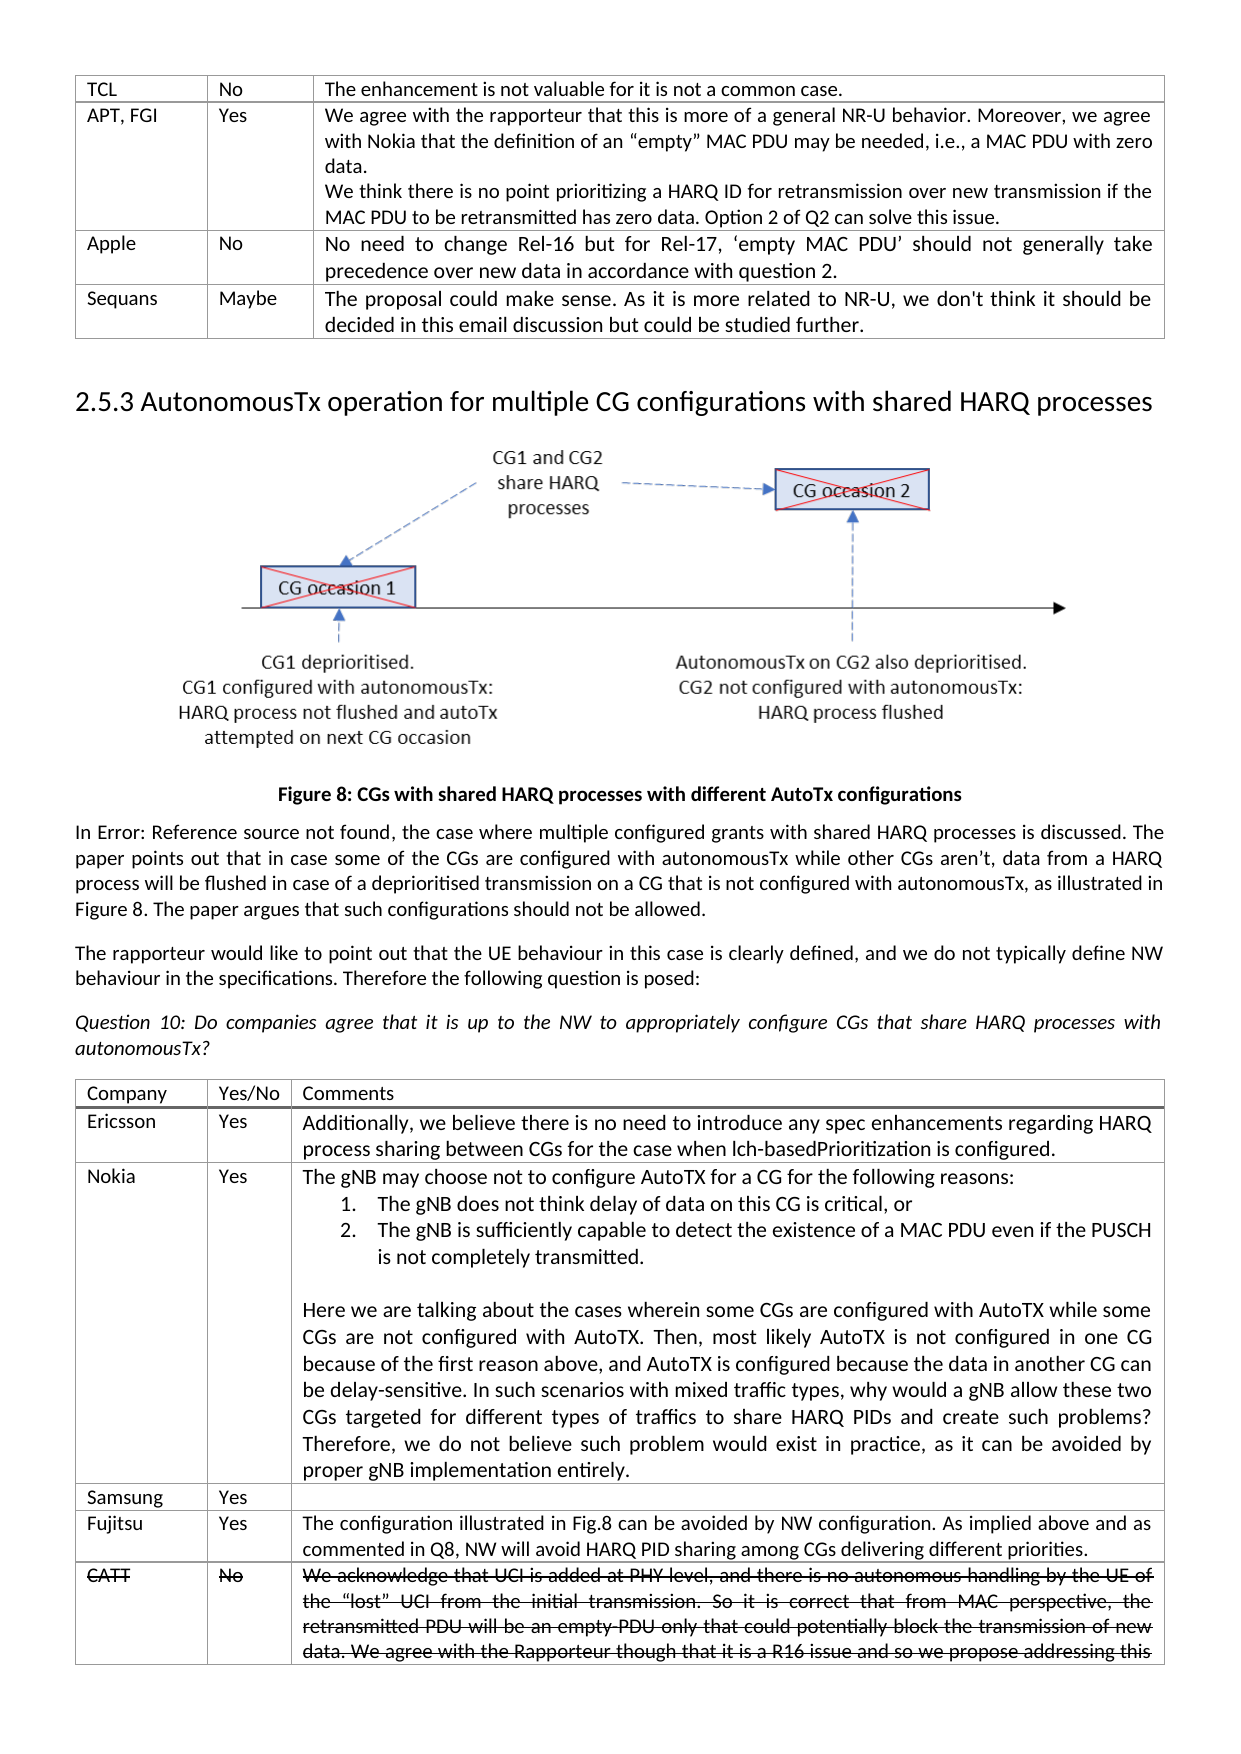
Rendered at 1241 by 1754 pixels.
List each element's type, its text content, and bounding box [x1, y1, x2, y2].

table_cell We agree with the rapporteur that this is more of a general NR-U behavior. Moreover, we agree with Nokia that the definition of an “empty” MAC PDU may be needed, i.e., a MAC PDU with zero data. We think there is no point prioritizing a HARQ ID for retransmission over new transmission if the MAC PDU to be retransmitted has zero data. Option 2 of Q2 can solve this issue. [314, 103, 1164, 229]
table_cell Apple [76, 231, 207, 284]
text Figure 8: CGs with shared HARQ processes with different AutoTx configurations [75, 782, 1165, 807]
table_header Comments [292, 1080, 1164, 1106]
table_cell APT, FGI [76, 103, 207, 229]
table_cell The gNB may choose not to configure AutoTX for a CG for the following reasons: The gNB does not think delay of data on this CG is critical, or The gNB is sufficiently capable to detect the existence of a MAC PDU even if the PUSCH is not completely transmitted. Here we are talking about the cases wherein some CGs are configured with AutoTX while some CGs are not configured with AutoTX. Then, most likely AutoTX is not configured in one CG because of the first reason above, and AutoTX is configured because the data in another CG can be delay-sensitive. In such scenarios with mixed traffic types, why would a gNB allow these two CGs targeted for different types of traffics to share HARQ PIDs and create such problems? Therefore, we do not believe such problem would exist in practice, as it can be avoided by proper gNB implementation entirely. [292, 1163, 1164, 1483]
table_cell [292, 1484, 1164, 1509]
text Question 10: Do companies agree that it is up to the NW to appropriately configure CGs that share HARQ processes with autonomousTx? [75, 1009, 1165, 1060]
table_cell Yes [208, 1163, 291, 1483]
table_cell Samsung [76, 1484, 207, 1509]
table_cell CATT [76, 1563, 207, 1664]
table_cell TCL [76, 76, 207, 101]
table_cell No [208, 1563, 291, 1664]
table_cell The configuration illustrated in Fig.8 can be avoided by NW configuration. As implied above and as commented in Q8, NW will avoid HARQ PID sharing among CGs delivering different priorities. [292, 1511, 1164, 1561]
picture [161, 437, 1079, 763]
table_cell Nokia [76, 1163, 207, 1483]
text The rapporteur would like to point out that the UE behaviour in this case is clearly defined, and we do not typically define NW behaviour in the specifications. Therefore the following question is posed: [75, 940, 1165, 991]
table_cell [292, 1563, 1164, 1664]
table_cell The proposal could make sense. As it is more related to NR-U, we don't think it should be decided in this email discussion but could be studied further. [314, 285, 1164, 338]
table_cell The enhancement is not valuable for it is not a common case. [314, 76, 1164, 101]
table_cell Yes [208, 1109, 291, 1162]
table_cell Ericsson [76, 1109, 207, 1162]
table_cell Maybe [208, 285, 313, 338]
table_cell No [208, 76, 313, 101]
table_cell Sequans [76, 285, 207, 338]
table_cell Yes [208, 1484, 291, 1509]
table_cell No [208, 231, 313, 284]
table_cell Yes [208, 1511, 291, 1561]
table_cell Yes [208, 103, 313, 229]
text 2.5.3 AutonomousTx operation for multiple CG configurations with shared HARQ processes [75, 383, 1165, 419]
table_cell Fujitsu [76, 1511, 207, 1561]
table_cell No need to change Rel-16 but for Rel-17, ‘empty MAC PDU’ should not generally take precedence over new data in accordance with question 2. [314, 231, 1164, 284]
table_cell Additionally, we believe there is no need to introduce any spec enhancements regarding HARQ process sharing between CGs for the case when lch-basedPrioritization is configured. [292, 1109, 1164, 1162]
table_header Company [76, 1080, 207, 1106]
table_header Yes/No [208, 1080, 291, 1106]
